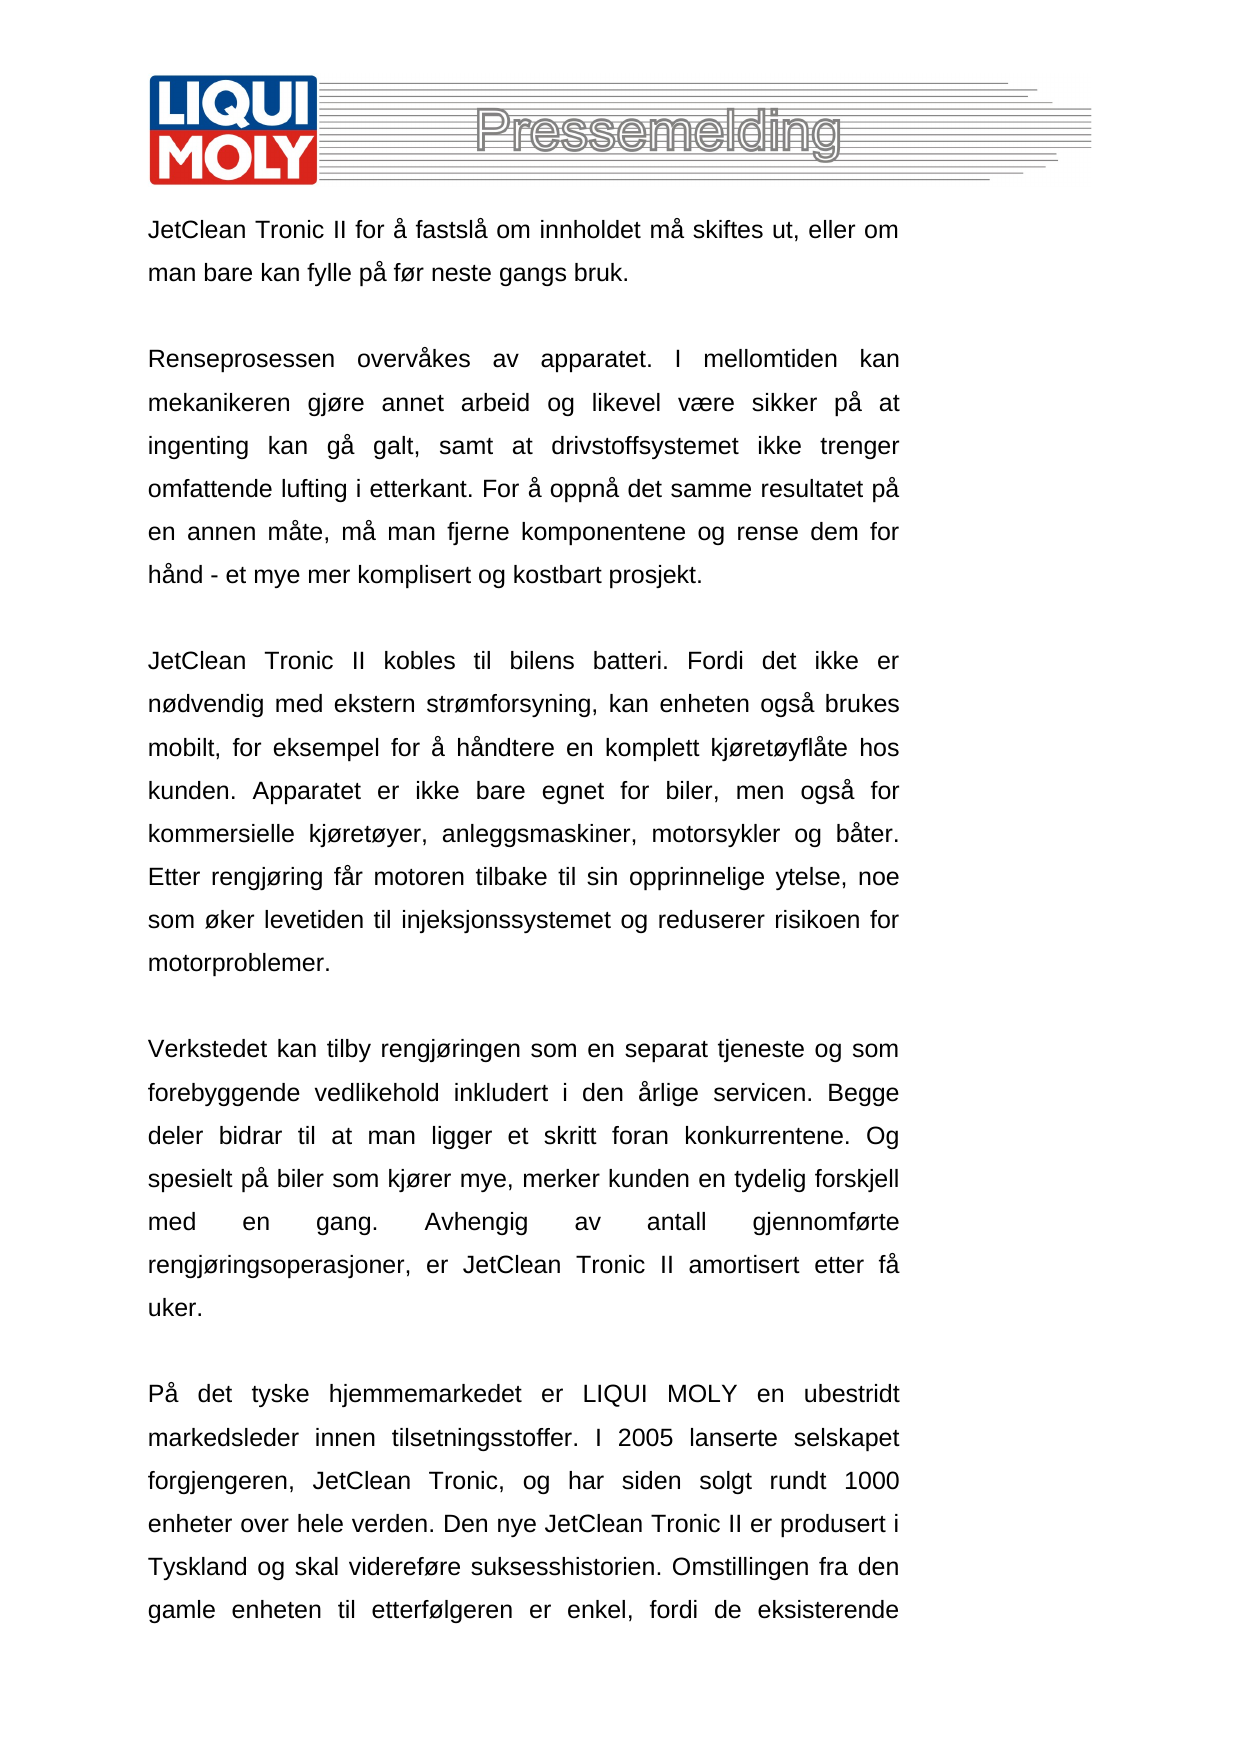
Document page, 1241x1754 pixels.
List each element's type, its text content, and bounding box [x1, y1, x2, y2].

text Renseprosessen overvåkes av apparatet. I mellomtiden kan mekanikeren gjøre annet arbeid og likevel være sikker på at ingenting kan gå galt, samt at drivstoffsystemet ikke trenger omfattende lufting i etterkant. For å oppnå det samme resultatet på en annen måte, må man fjerne komponentene og rense dem for hånd - et mye mer komplisert og kostbart prosjekt. [148, 344, 901, 589]
text Verkstedet kan tilby rengjøringen som en separat tjeneste og som forebyggende vedlikehold inkludert i den årlige servicen. Begge deler bidrar til at man ligger et skritt foran konkurrentene. Og spesielt på biler som kjører mye, merker kunden en tydelig forskjell med en gang. Avhengig av antall gjennomførte rengjøringsoperasjoner, er JetClean Tronic II amortisert etter få uker. [148, 1034, 901, 1322]
text JetClean Tronic II kobles til bilens batteri. Fordi det ikke er nødvendig med ekstern strømforsyning, kan enheten også brukes mobilt, for eksempel for å håndtere en komplett kjøretøyflåte hos kunden. Apparatet er ikke bare egnet for biler, men også for kommersielle kjøretøyer, anleggsmaskiner, motorsykler og båter. Etter rengjøring får motoren tilbake til sin opprinnelige ytelse, noe som øker levetiden til injeksjonssystemet og reduserer risikoen for motorproblemer. [148, 646, 901, 977]
picture [147, 73, 1092, 187]
